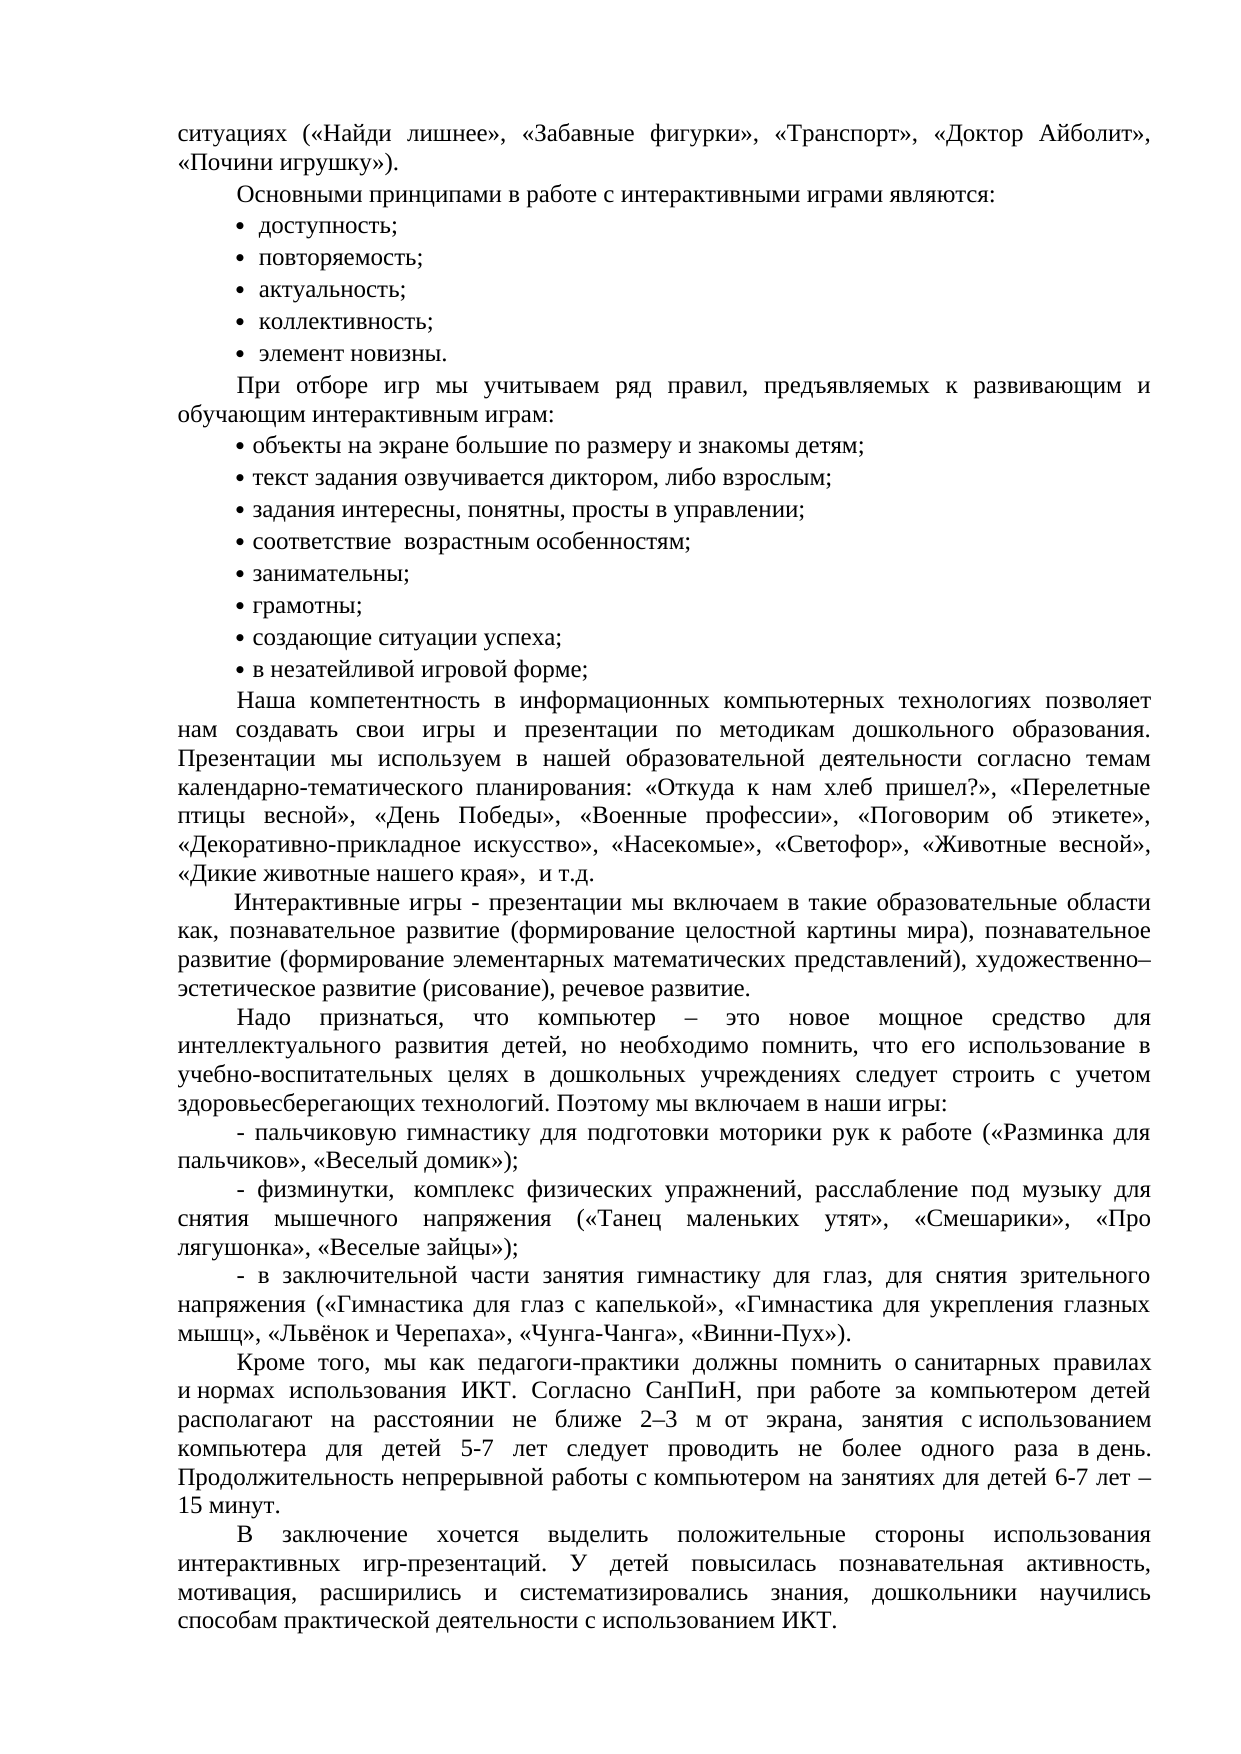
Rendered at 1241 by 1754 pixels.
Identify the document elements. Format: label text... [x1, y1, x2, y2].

text Интерактивные игры - презентации мы включаем в такие образовательные области как, познавательное развитие (формирование целостной картины мира), познавательное развитие (формирование элементарных математических представлений), художественно–эстетическое развитие (рисование), речевое развитие. [177, 887, 1152, 1002]
list соответствие возрастным особенностям; [177, 526, 1152, 555]
list повторяемость; [177, 242, 1152, 271]
text При отборе игр мы учитываем ряд правил, предъявляемых к развивающим и обучающим интерактивным играм: [177, 370, 1152, 427]
list грамотны; [177, 590, 1152, 619]
text Надо признаться, что компьютер – это новое мощное средство для интеллектуального развития детей, но необходимо помнить, что его использование в учебно-воспитательных целях в дошкольных учреждениях следует строить с учетом здоровьесберегающих технологий. Поэтому мы включаем в наши игры: [177, 1002, 1152, 1117]
text Кроме того, мы как педагоги-практики должны помнить о санитарных правилах и нормах использования ИКТ. Согласно СанПиН, при работе за компьютером детей располагают на расстоянии не ближе 2–3 м от экрана, занятия с использованием компьютера для детей 5-7 лет следует проводить не более одного раза в день. Продолжительность непрерывной работы с компьютером на занятиях для детей 6-7 лет – 15 минут. [177, 1347, 1152, 1519]
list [177, 118, 1152, 176]
text Наша компетентность в информационных компьютерных технологиях позволяет нам создавать свои игры и презентации по методикам дошкольного образования. Презентации мы используем в нашей образовательной деятельности согласно темам календарно-тематического планирования: «Откуда к нам хлеб пришел?», «Перелетные птицы весной», «День Победы», «Военные профессии», «Поговорим об этикете», «Декоративно-прикладное искусство», «Насекомые», «Светофор», «Животные весной», «Дикие животные нашего края», и т.д. [177, 686, 1152, 887]
list в незатейливой игровой форме; [177, 654, 1152, 682]
list коллективность; [177, 306, 1152, 335]
list создающие ситуации успеха; [177, 622, 1152, 651]
text - физминутки, комплекс физических упражнений, расслабление под музыку для снятия мышечного напряжения («Танец маленьких утят», «Смешарики», «Про лягушонка», «Веселые зайцы»); [177, 1174, 1152, 1261]
list элемент новизны. [177, 338, 1152, 367]
list актуальность; [177, 274, 1152, 303]
text Основными принципами в работе с интерактивными играми являются: [177, 179, 1152, 207]
text - пальчиковую гимнастику для подготовки моторики рук к работе («Разминка для пальчиков», «Веселый домик»); [177, 1117, 1152, 1174]
text - в заключительной части занятия гимнастику для глаз, для снятия зрительного напряжения («Гимнастика для глаз с капелькой», «Гимнастика для укрепления глазных мышц», «Львёнок и Черепаха», «Чунга-Чанга», «Винни-Пух»). [177, 1261, 1152, 1347]
list объекты на экране большие по размеру и знакомы детям; [177, 431, 1152, 459]
text В заключение хочется выделить положительные стороны использования интерактивных игр-презентаций. У детей повысилась познавательная активность, мотивация, расширились и систематизировались знания, дошкольники научились способам практической деятельности с использованием ИКТ. [177, 1519, 1152, 1634]
list текст задания озвучивается диктором, либо взрослым; [177, 462, 1152, 491]
list доступность; [177, 211, 1152, 239]
list занимательны; [177, 558, 1152, 587]
list задания интересны, понятны, просты в управлении; [177, 494, 1152, 523]
